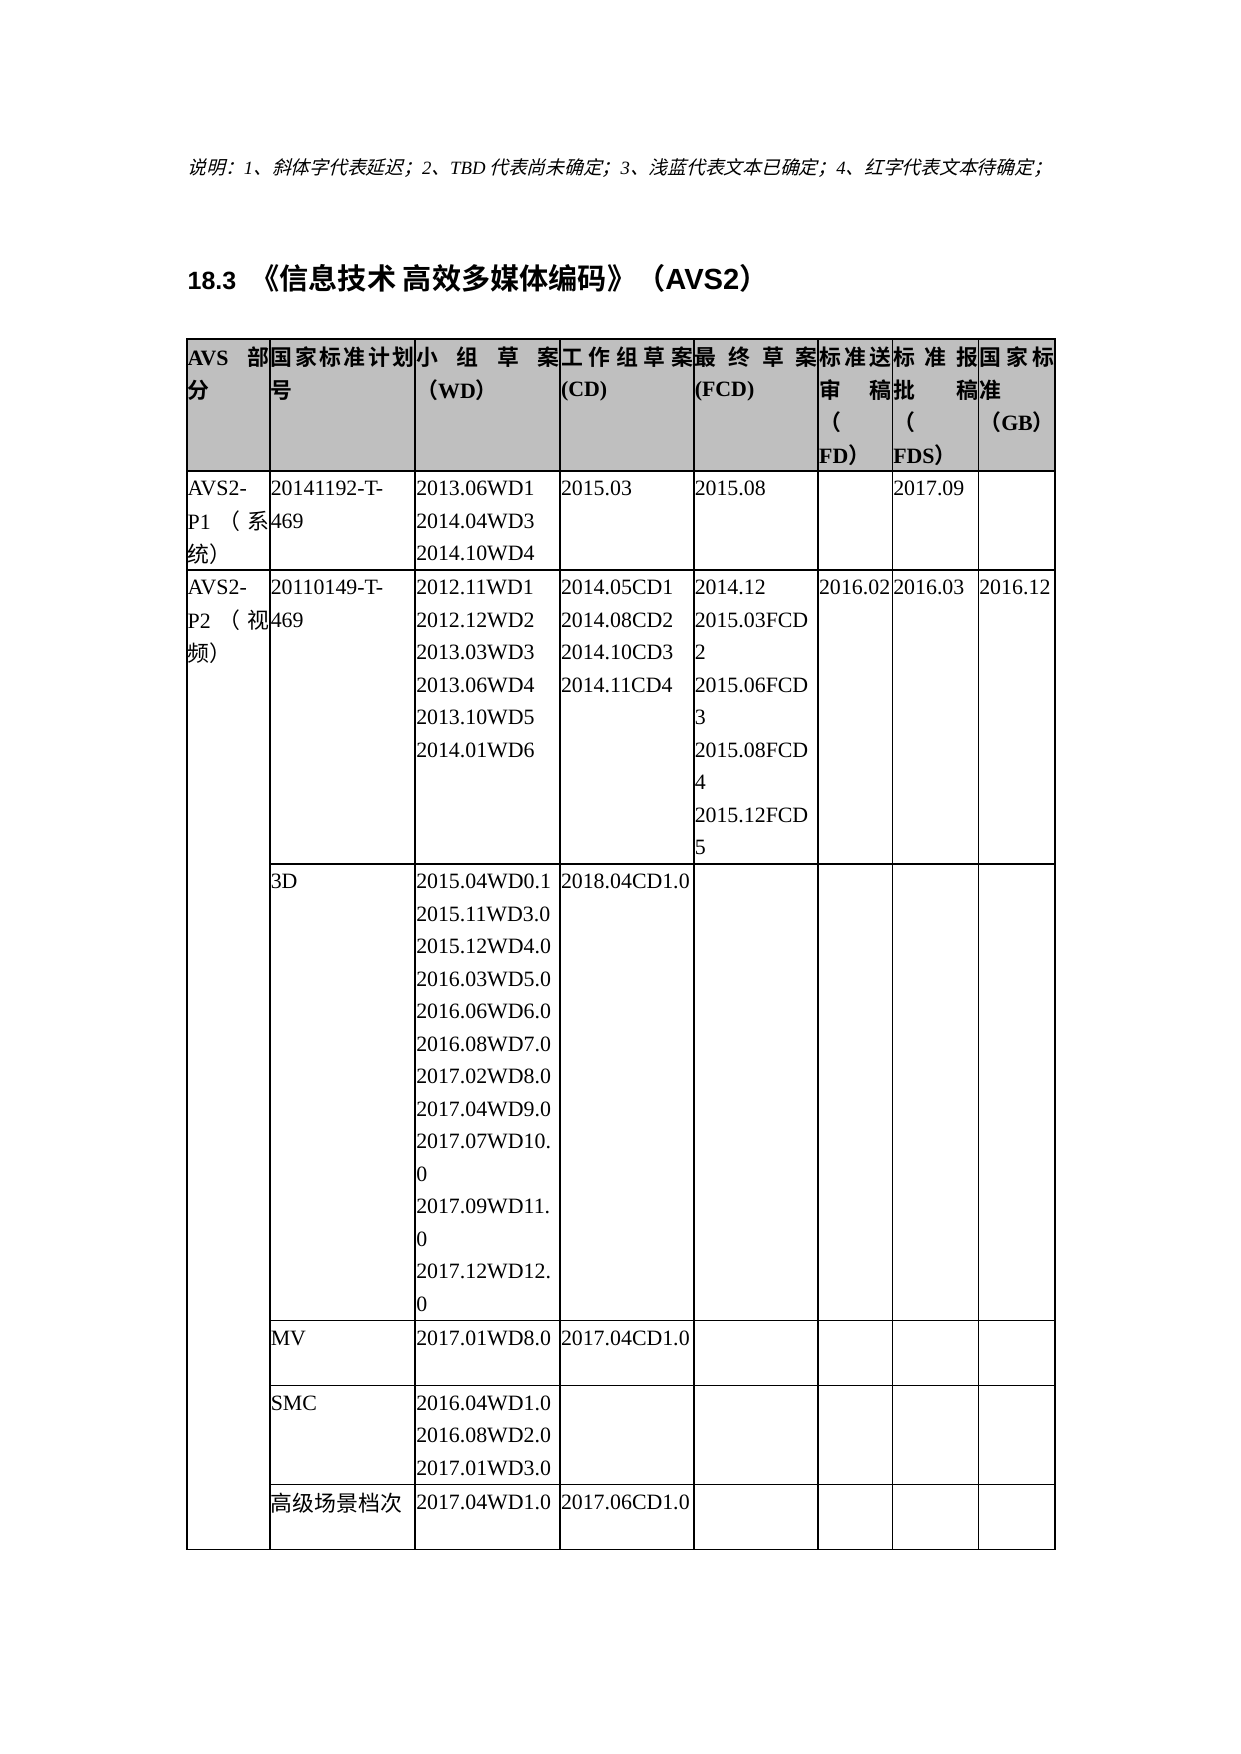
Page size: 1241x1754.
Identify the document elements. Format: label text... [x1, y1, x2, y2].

table_cell SMC [271, 1386, 414, 1484]
table_cell 2017.01WD8.0 [416, 1321, 559, 1384]
table_header 国家标准计划号 [271, 340, 414, 470]
table_cell 2016.12 [979, 571, 1054, 863]
table_cell 2015.04WD0.1 2015.11WD3.0 2015.12WD4.0 2016.03WD5.0 2016.06WD6.0 2016.08WD7.0 2017.02WD8.0 2017.04WD9.0 2017.07WD10.0 2017.09WD11.0 2017.12WD12.0 [416, 865, 559, 1319]
table_cell 2016.02 [819, 571, 892, 863]
table_cell [979, 1485, 1054, 1549]
table_cell 20110149-T-469 [271, 571, 414, 863]
table_cell [819, 472, 892, 569]
table_cell [819, 1321, 892, 1384]
table_cell 高级场景档次 [271, 1485, 414, 1549]
table_cell [695, 1321, 817, 1384]
table_cell [979, 865, 1054, 1319]
table_cell [979, 1321, 1054, 1384]
table_cell 2017.04CD1.0 [561, 1321, 693, 1384]
table_cell AVS2-P2（视频） [188, 571, 269, 1549]
table_cell [979, 472, 1054, 569]
table_cell [893, 1386, 978, 1484]
table_header 国家标准（GB） [979, 340, 1054, 470]
table_cell 20141192-T-469 [271, 472, 414, 569]
table_cell 3D [271, 865, 414, 1319]
table_cell 2016.04WD1.0 2016.08WD2.0 2017.01WD3.0 [416, 1386, 559, 1484]
table_cell 2015.03 [561, 472, 693, 569]
table_cell 2012.11WD1 2012.12WD2 2013.03WD3 2013.06WD4 2013.10WD5 2014.01WD6 [416, 571, 559, 863]
table_cell 2014.05CD1 2014.08CD2 2014.10CD3 2014.11CD4 [561, 571, 693, 863]
table_cell 2015.08 [695, 472, 817, 569]
table_cell 2013.06WD1 2014.04WD3 2014.10WD4 [416, 472, 559, 569]
table_cell 2018.04CD1.0 [561, 865, 693, 1319]
table_cell [695, 865, 817, 1319]
table_cell [819, 1386, 892, 1484]
table_cell 2014.12 2015.03FCD2 2015.06FCD3 2015.08FCD4 2015.12FCD5 [695, 571, 817, 863]
table_cell 2017.04WD1.0 [416, 1485, 559, 1549]
table_header AVS部分 [188, 340, 269, 470]
table_cell [819, 865, 892, 1319]
text 说明：1、斜体字代表延迟；2、TBD代表尚未确定；3、浅蓝代表文本已确定；4、红字代表文本待确定； [187, 150, 1053, 182]
table_cell [695, 1485, 817, 1549]
table_header 小组草案（WD） [416, 340, 559, 470]
table_cell AVS2-P1（系统） [188, 472, 269, 569]
table_cell [979, 1386, 1054, 1484]
table_cell 2017.06CD1.0 [561, 1485, 693, 1549]
table_cell [893, 1321, 978, 1384]
table_cell [819, 1485, 892, 1549]
table_cell 2017.09 [893, 472, 978, 569]
table_header 标准报批稿（FDS） [893, 340, 978, 470]
table_cell [893, 1485, 978, 1549]
table_cell [561, 1386, 693, 1484]
table_cell 2016.03 [893, 571, 978, 863]
table_cell [893, 865, 978, 1319]
table_header 标准送审稿（FD） [819, 340, 892, 470]
table_header 最终草案(FCD) [695, 340, 817, 470]
table_cell [695, 1386, 817, 1484]
table_cell MV [271, 1321, 414, 1384]
table_header 工作组草案(CD) [561, 340, 693, 470]
subtitle 《信息技术 高效多媒体编码》（AVS2） [187, 244, 1053, 309]
